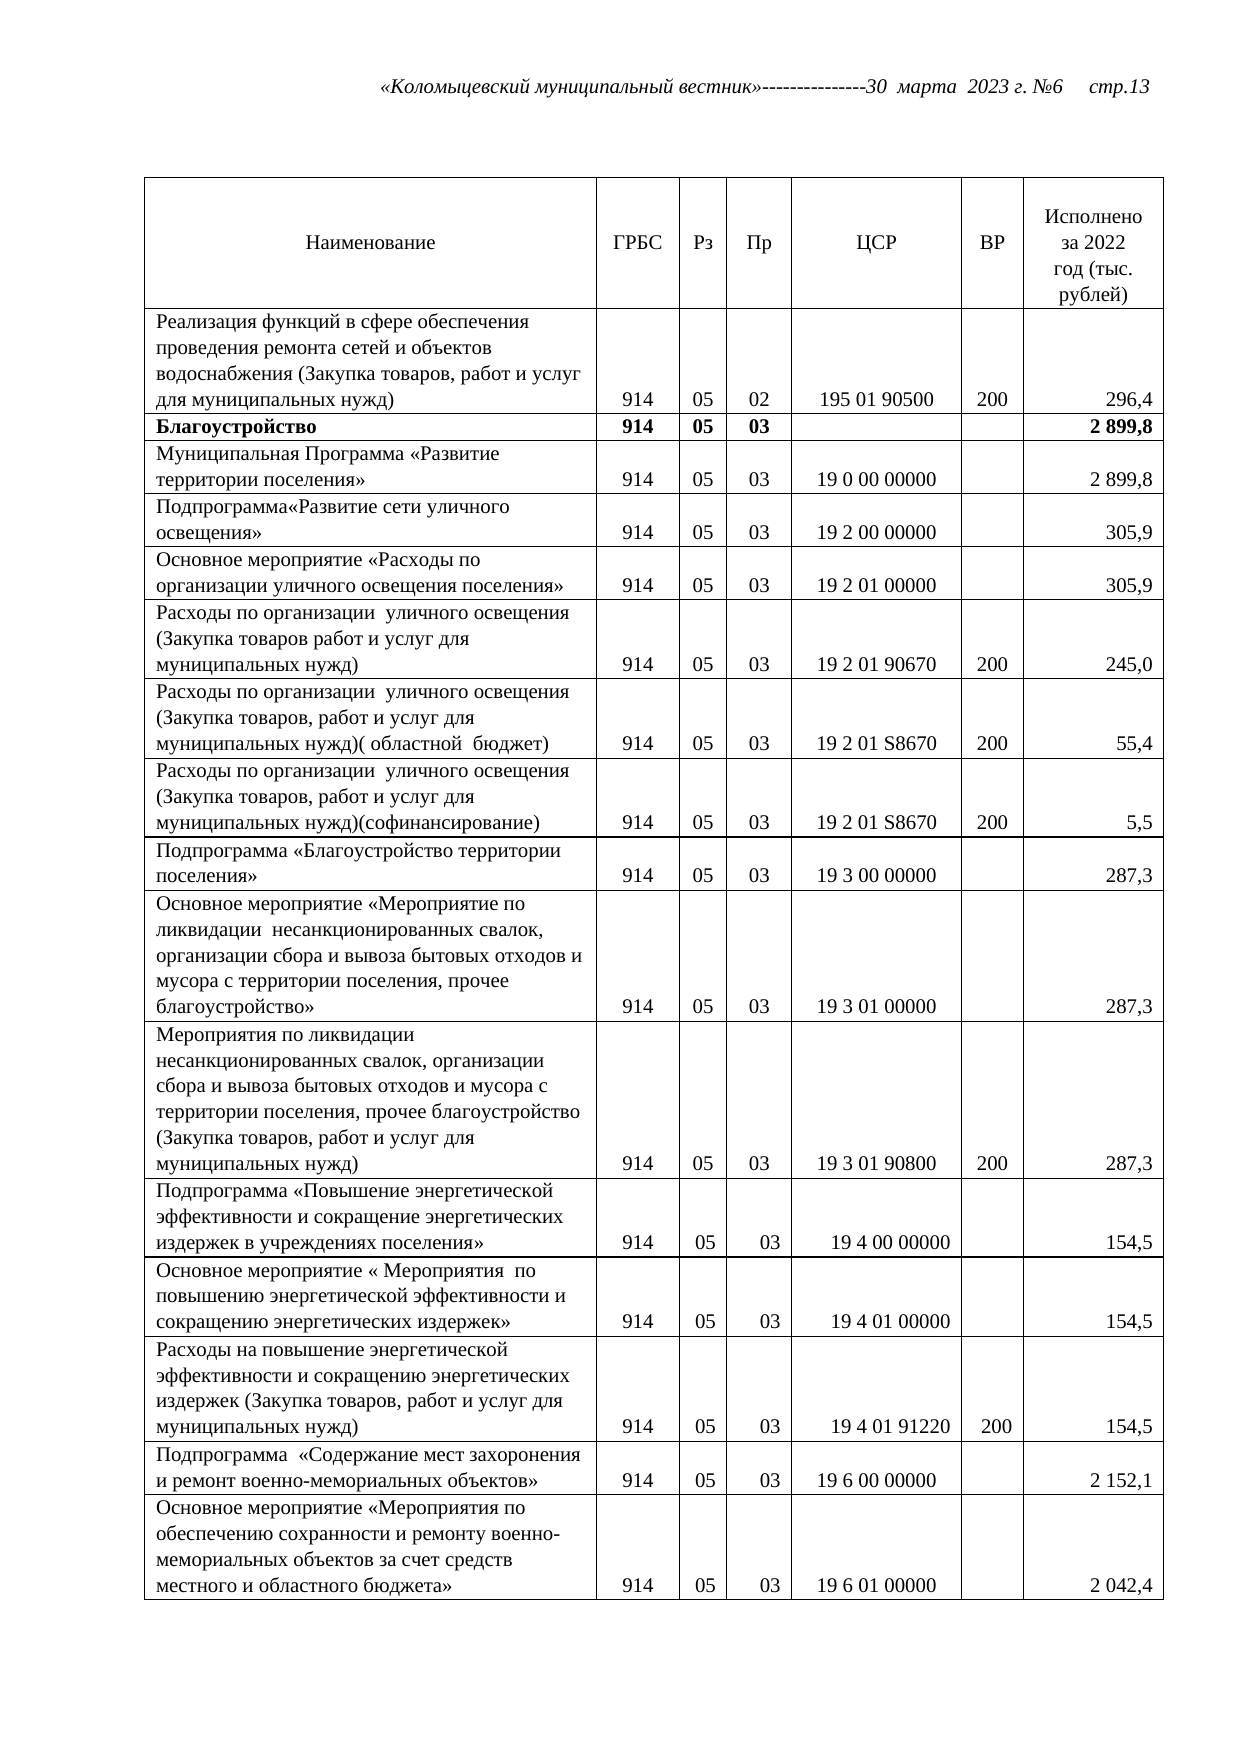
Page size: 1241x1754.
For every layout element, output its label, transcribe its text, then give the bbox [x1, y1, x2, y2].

table_cell 914 [597, 600, 679, 678]
table_cell 19 2 01 S8670 [792, 759, 961, 836]
table_cell 05 [680, 1442, 726, 1494]
table_cell 05 [680, 547, 726, 599]
table_cell 03 [727, 547, 791, 599]
table_cell 2 042,4 [1024, 1495, 1163, 1599]
table_cell Подпрограмма «Содержание мест захоронения и ремонт военно-мемориальных объектов» [145, 1442, 596, 1494]
table_cell Расходы по организации уличного освещения (Закупка товаров, работ и услуг для муниципальных нужд)( областной бюджет) [145, 679, 596, 757]
table_cell 03 [727, 838, 791, 889]
table_cell Основное мероприятие « Мероприятия по повышению энергетической эффективности и сокращению энергетических издержек» [145, 1258, 596, 1336]
table_cell 200 [962, 1022, 1023, 1177]
table_cell 296,4 [1024, 309, 1163, 413]
table_cell 914 [597, 1442, 679, 1494]
table_cell 03 [727, 1179, 791, 1256]
table_cell 05 [680, 494, 726, 546]
table_cell 03 [727, 494, 791, 546]
table_cell [962, 1495, 1023, 1599]
table_cell Расходы по организации уличного освещения (Закупка товаров работ и услуг для муниципальных нужд) [145, 600, 596, 678]
table_cell 19 6 01 00000 [792, 1495, 961, 1599]
table_cell 19 3 01 00000 [792, 891, 961, 1021]
table_cell 05 [680, 759, 726, 836]
table_cell 914 [597, 309, 679, 413]
table_cell 914 [597, 441, 679, 493]
table_cell [962, 414, 1023, 440]
table_cell 154,5 [1024, 1337, 1163, 1441]
table_cell 03 [727, 1495, 791, 1599]
table_cell 914 [597, 1337, 679, 1441]
table_cell 195 01 90500 [792, 309, 961, 413]
table_cell 287,3 [1024, 891, 1163, 1021]
table_cell 5,5 [1024, 759, 1163, 836]
table_cell 914 [597, 1022, 679, 1177]
table_cell 03 [727, 1442, 791, 1494]
table_cell 05 [680, 1179, 726, 1256]
table_cell [792, 414, 961, 440]
table_cell 19 2 01 90670 [792, 600, 961, 678]
table_cell 19 4 01 00000 [792, 1258, 961, 1336]
table_cell Подпрограмма «Благоустройство территории поселения» [145, 838, 596, 889]
table_cell 05 [680, 891, 726, 1021]
table_cell 914 [597, 1179, 679, 1256]
table_cell Основное мероприятие «Мероприятия по обеспечению сохранности и ремонту военно-мемориальных объектов за счет средств местного и областного бюджета» [145, 1495, 596, 1599]
table_cell 914 [597, 759, 679, 836]
table_cell 03 [727, 679, 791, 757]
table_cell Реализация функций в сфере обеспечения проведения ремонта сетей и объектов водоснабжения (Закупка товаров, работ и услуг для муниципальных нужд) [145, 309, 596, 413]
table_cell Основное мероприятие «Мероприятие по ликвидации несанкционированных свалок, организации сбора и вывоза бытовых отходов и мусора с территории поселения, прочее благоустройство» [145, 891, 596, 1021]
table_cell 19 4 01 91220 [792, 1337, 961, 1441]
table_cell 200 [962, 600, 1023, 678]
table_cell 03 [727, 1258, 791, 1336]
table_cell 2 899,8 [1024, 441, 1163, 493]
table_cell Расходы по организации уличного освещения (Закупка товаров, работ и услуг для муниципальных нужд)(софинансирование) [145, 759, 596, 836]
table_cell 03 [727, 441, 791, 493]
table_header Пр [727, 178, 791, 308]
table_cell 914 [597, 838, 679, 889]
table_cell 200 [962, 759, 1023, 836]
table_header ВР [962, 178, 1023, 308]
table_cell 914 [597, 547, 679, 599]
table_cell 05 [680, 1258, 726, 1336]
table_cell 19 3 01 90800 [792, 1022, 961, 1177]
table_cell [962, 1258, 1023, 1336]
table_cell 19 2 01 00000 [792, 547, 961, 599]
table_cell 03 [727, 759, 791, 836]
table_cell 05 [680, 1495, 726, 1599]
table_cell Подпрограмма «Повышение энергетической эффективности и сокращение энергетических издержек в учреждениях поселения» [145, 1179, 596, 1256]
table_cell 287,3 [1024, 838, 1163, 889]
table_cell 2 899,8 [1024, 414, 1163, 440]
table_cell Подпрограмма«Развитие сети уличного освещения» [145, 494, 596, 546]
table_cell 305,9 [1024, 547, 1163, 599]
table_cell 05 [680, 1337, 726, 1441]
table_cell [962, 1442, 1023, 1494]
table_cell Расходы на повышение энергетической эффективности и сокращению энергетических издержек (Закупка товаров, работ и услуг для муниципальных нужд) [145, 1337, 596, 1441]
table_cell 19 0 00 00000 [792, 441, 961, 493]
table_cell 200 [962, 1337, 1023, 1441]
table_cell [962, 838, 1023, 889]
table_cell 154,5 [1024, 1258, 1163, 1336]
table_cell Муниципальная Программа «Развитие территории поселения» [145, 441, 596, 493]
table_cell [962, 441, 1023, 493]
table_cell 914 [597, 679, 679, 757]
table_cell [962, 1179, 1023, 1256]
table_cell 05 [680, 441, 726, 493]
table_cell 200 [962, 679, 1023, 757]
table_cell 914 [597, 1495, 679, 1599]
table_header Исполнено за 2022 год (тыс. рублей) [1024, 178, 1163, 308]
table_cell 05 [680, 600, 726, 678]
table_cell 05 [680, 838, 726, 889]
table_cell [962, 494, 1023, 546]
table_cell 19 2 01 S8670 [792, 679, 961, 757]
table_cell 03 [727, 600, 791, 678]
table_cell [962, 891, 1023, 1021]
table_header ГРБС [597, 178, 679, 308]
table_header Наименование [145, 178, 596, 308]
table_cell 914 [597, 891, 679, 1021]
table_cell 245,0 [1024, 600, 1163, 678]
table_cell 914 [597, 494, 679, 546]
table_cell 02 [727, 309, 791, 413]
table_cell 03 [727, 891, 791, 1021]
table_cell 55,4 [1024, 679, 1163, 757]
table_cell [962, 547, 1023, 599]
table_cell 154,5 [1024, 1179, 1163, 1256]
table_cell 2 152,1 [1024, 1442, 1163, 1494]
table_header Рз [680, 178, 726, 308]
table_cell Основное мероприятие «Расходы по организации уличного освещения поселения» [145, 547, 596, 599]
table_cell Благоустройство [145, 414, 596, 440]
table_cell 03 [727, 1337, 791, 1441]
table_cell 287,3 [1024, 1022, 1163, 1177]
table_cell Мероприятия по ликвидации несанкционированных свалок, организации сбора и вывоза бытовых отходов и мусора с территории поселения, прочее благоустройство (Закупка товаров, работ и услуг для муниципальных нужд) [145, 1022, 596, 1177]
table_cell 914 [597, 1258, 679, 1336]
table_cell 03 [727, 1022, 791, 1177]
table_cell 305,9 [1024, 494, 1163, 546]
table_cell 19 6 00 00000 [792, 1442, 961, 1494]
table_cell 05 [680, 679, 726, 757]
table_cell 05 [680, 414, 726, 440]
table_cell 03 [727, 414, 791, 440]
table_cell 19 2 00 00000 [792, 494, 961, 546]
table_cell 05 [680, 309, 726, 413]
table_cell 19 3 00 00000 [792, 838, 961, 889]
table_header ЦСР [792, 178, 961, 308]
table_cell 914 [597, 414, 679, 440]
table_cell 05 [680, 1022, 726, 1177]
table_cell 200 [962, 309, 1023, 413]
table_cell 19 4 00 00000 [792, 1179, 961, 1256]
